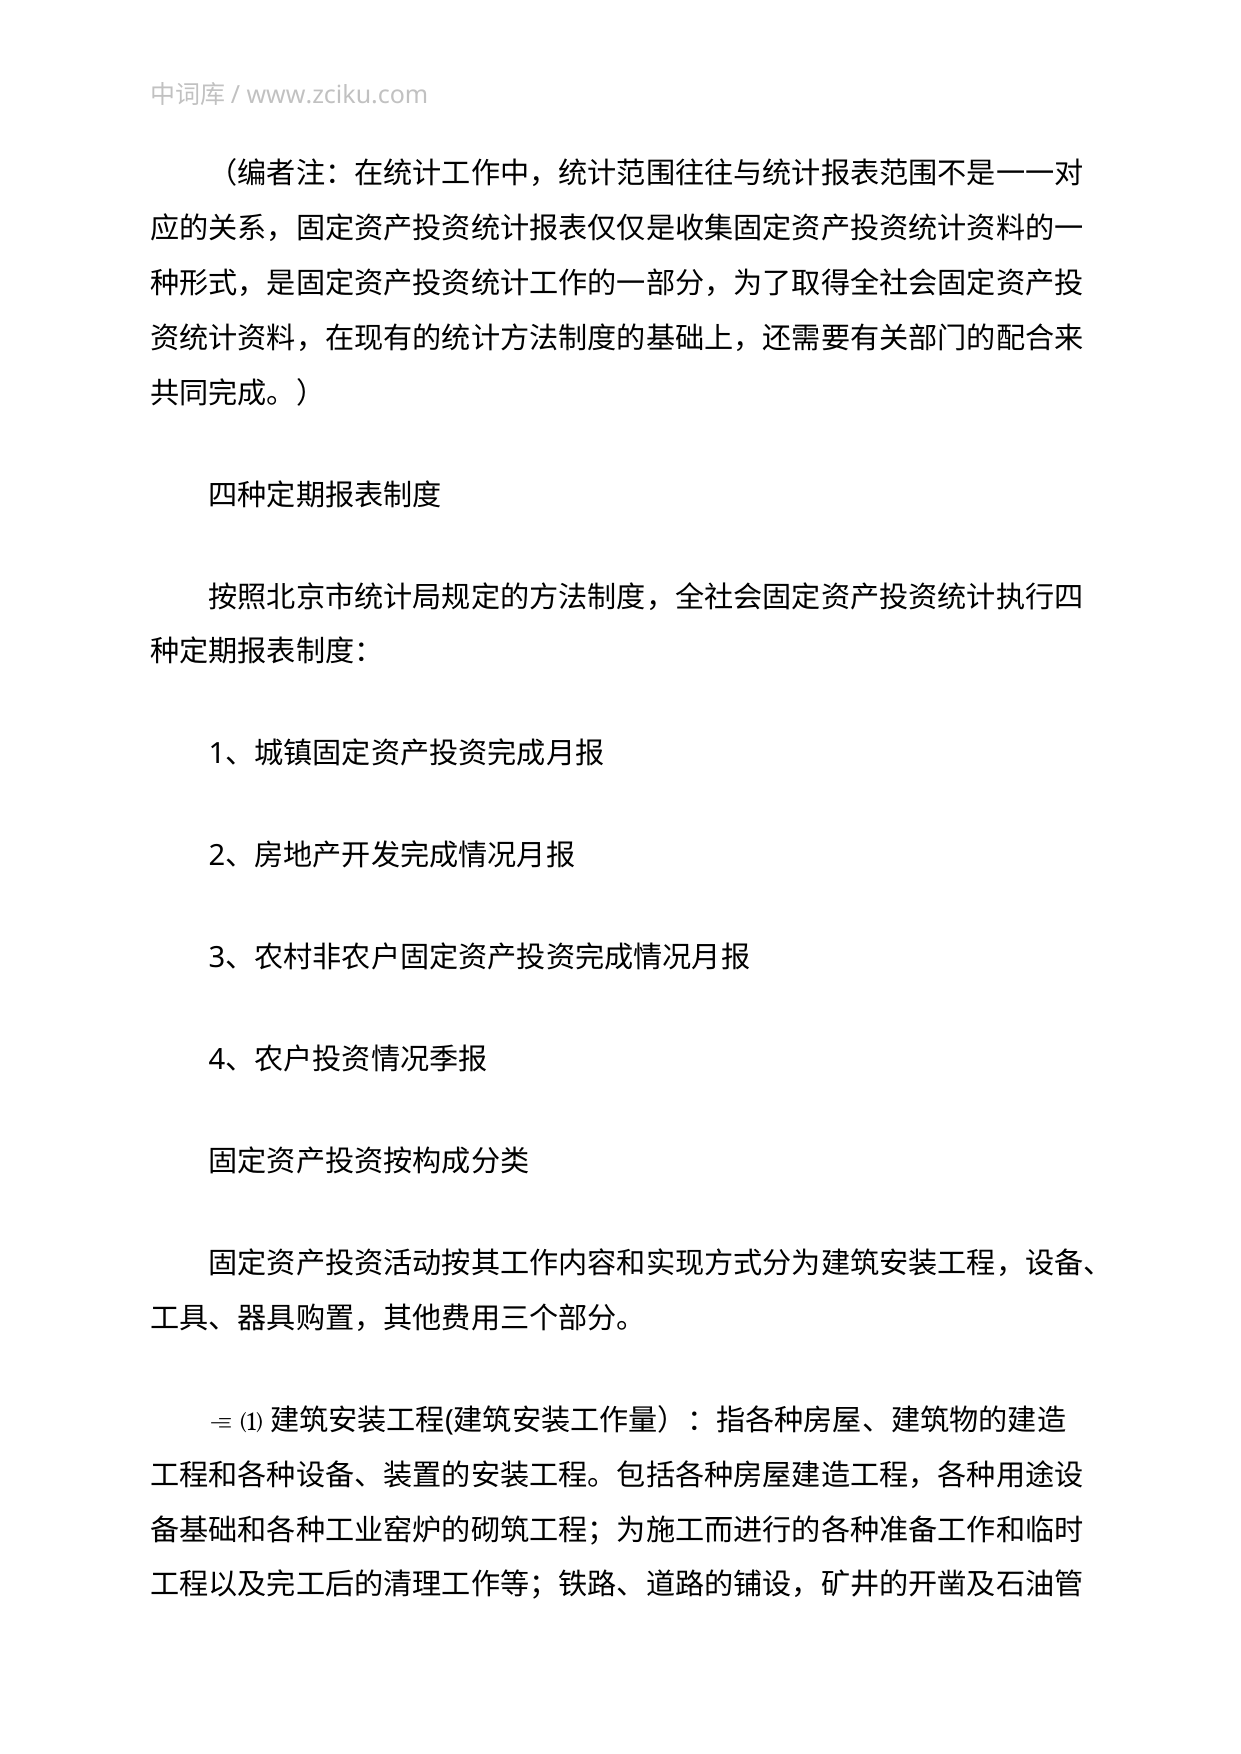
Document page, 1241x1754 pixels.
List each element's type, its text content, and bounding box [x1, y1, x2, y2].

text 固定资产投资按构成分类 [150, 1138, 1090, 1180]
text 四种定期报表制度 [150, 471, 1090, 514]
text 4、农户投资情况季报 [150, 1036, 1090, 1078]
text 1、城镇固定资产投资完成月报 [150, 730, 1090, 772]
text 固定资产投资活动按其工作内容和实现方式分为建筑安装工程，设备、工具、器具购置，其他费用三个部分。 [150, 1239, 1090, 1337]
text （编者注：在统计工作中，统计范围往往与统计报表范围不是一一对应的关系，固定资产投资统计报表仅仅是收集固定资产投资统计资料的一种形式，是固定资产投资统计工作的一部分，为了取得全社会固定资产投资统计资料，在现有的统计方法制度的基础上，还需要有关部门的配合来共同完成。） [150, 150, 1090, 412]
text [150, 1396, 1090, 1603]
text 按照北京市统计局规定的方法制度，全社会固定资产投资统计执行四种定期报表制度： [150, 573, 1090, 670]
text 2、房地产开发完成情况月报 [150, 832, 1090, 874]
text 3、农村非农户固定资产投资完成情况月报 [150, 934, 1090, 976]
